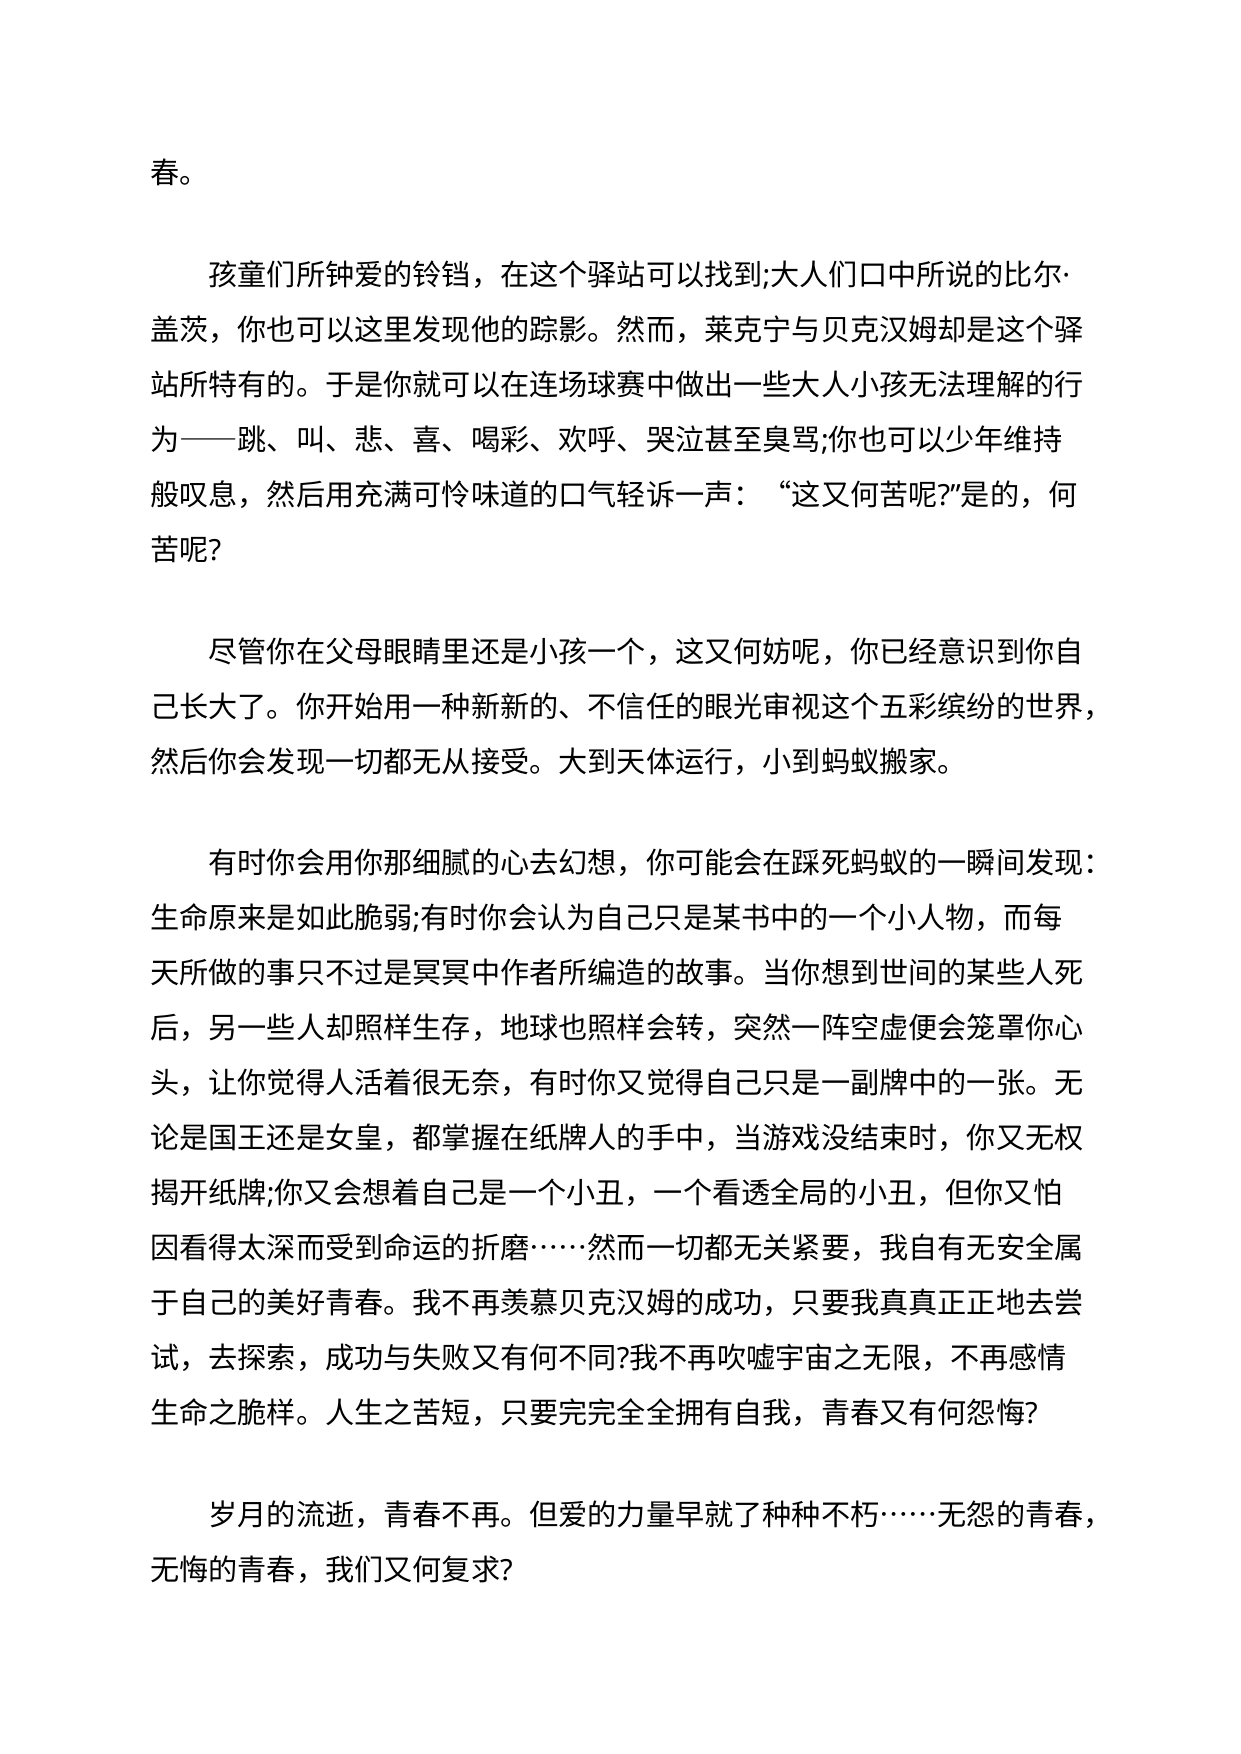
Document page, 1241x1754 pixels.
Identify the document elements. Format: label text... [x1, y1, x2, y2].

text 岁月的流逝，青春不再。但爱的力量早就了种种不朽……无怨的青春，无悔的青春，我们又何复求? [150, 1491, 1090, 1589]
text 尽管你在父母眼睛里还是小孩一个，这又何妨呢，你已经意识到你自己长大了。你开始用一种新新的、不信任的眼光审视这个五彩缤纷的世界，然后你会发现一切都无从接受。大到天体运行，小到蚂蚁搬家。 [150, 628, 1090, 781]
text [150, 150, 1090, 192]
text 孩童们所钟爱的铃铛，在这个驿站可以找到;大人们口中所说的比尔·盖茨，你也可以这里发现他的踪影。然而，莱克宁与贝克汉姆却是这个驿站所特有的。于是你就可以在连场球赛中做出一些大人小孩无法理解的行为——跳、叫、悲、喜、喝彩、欢呼、哭泣甚至臭骂;你也可以少年维持般叹息，然后用充满可怜味道的口气轻诉一声：“这又何苦呢?”是的，何苦呢? [150, 252, 1090, 569]
text 有时你会用你那细腻的心去幻想，你可能会在踩死蚂蚁的一瞬间发现：生命原来是如此脆弱;有时你会认为自己只是某书中的一个小人物，而每天所做的事只不过是冥冥中作者所编造的故事。当你想到世间的某些人死后，另一些人却照样生存，地球也照样会转，突然一阵空虚便会笼罩你心头，让你觉得人活着很无奈，有时你又觉得自己只是一副牌中的一张。无论是国王还是女皇，都掌握在纸牌人的手中，当游戏没结束时，你又无权揭开纸牌;你又会想着自己是一个小丑，一个看透全局的小丑，但你又怕因看得太深而受到命运的折磨……然而一切都无关紧要，我自有无安全属于自己的美好青春。我不再羡慕贝克汉姆的成功，只要我真真正正地去尝试，去探索，成功与失败又有何不同?我不再吹嘘宇宙之无限，不再感情生命之脆样。人生之苦短，只要完完全全拥有自我，青春又有何怨悔? [150, 840, 1090, 1432]
